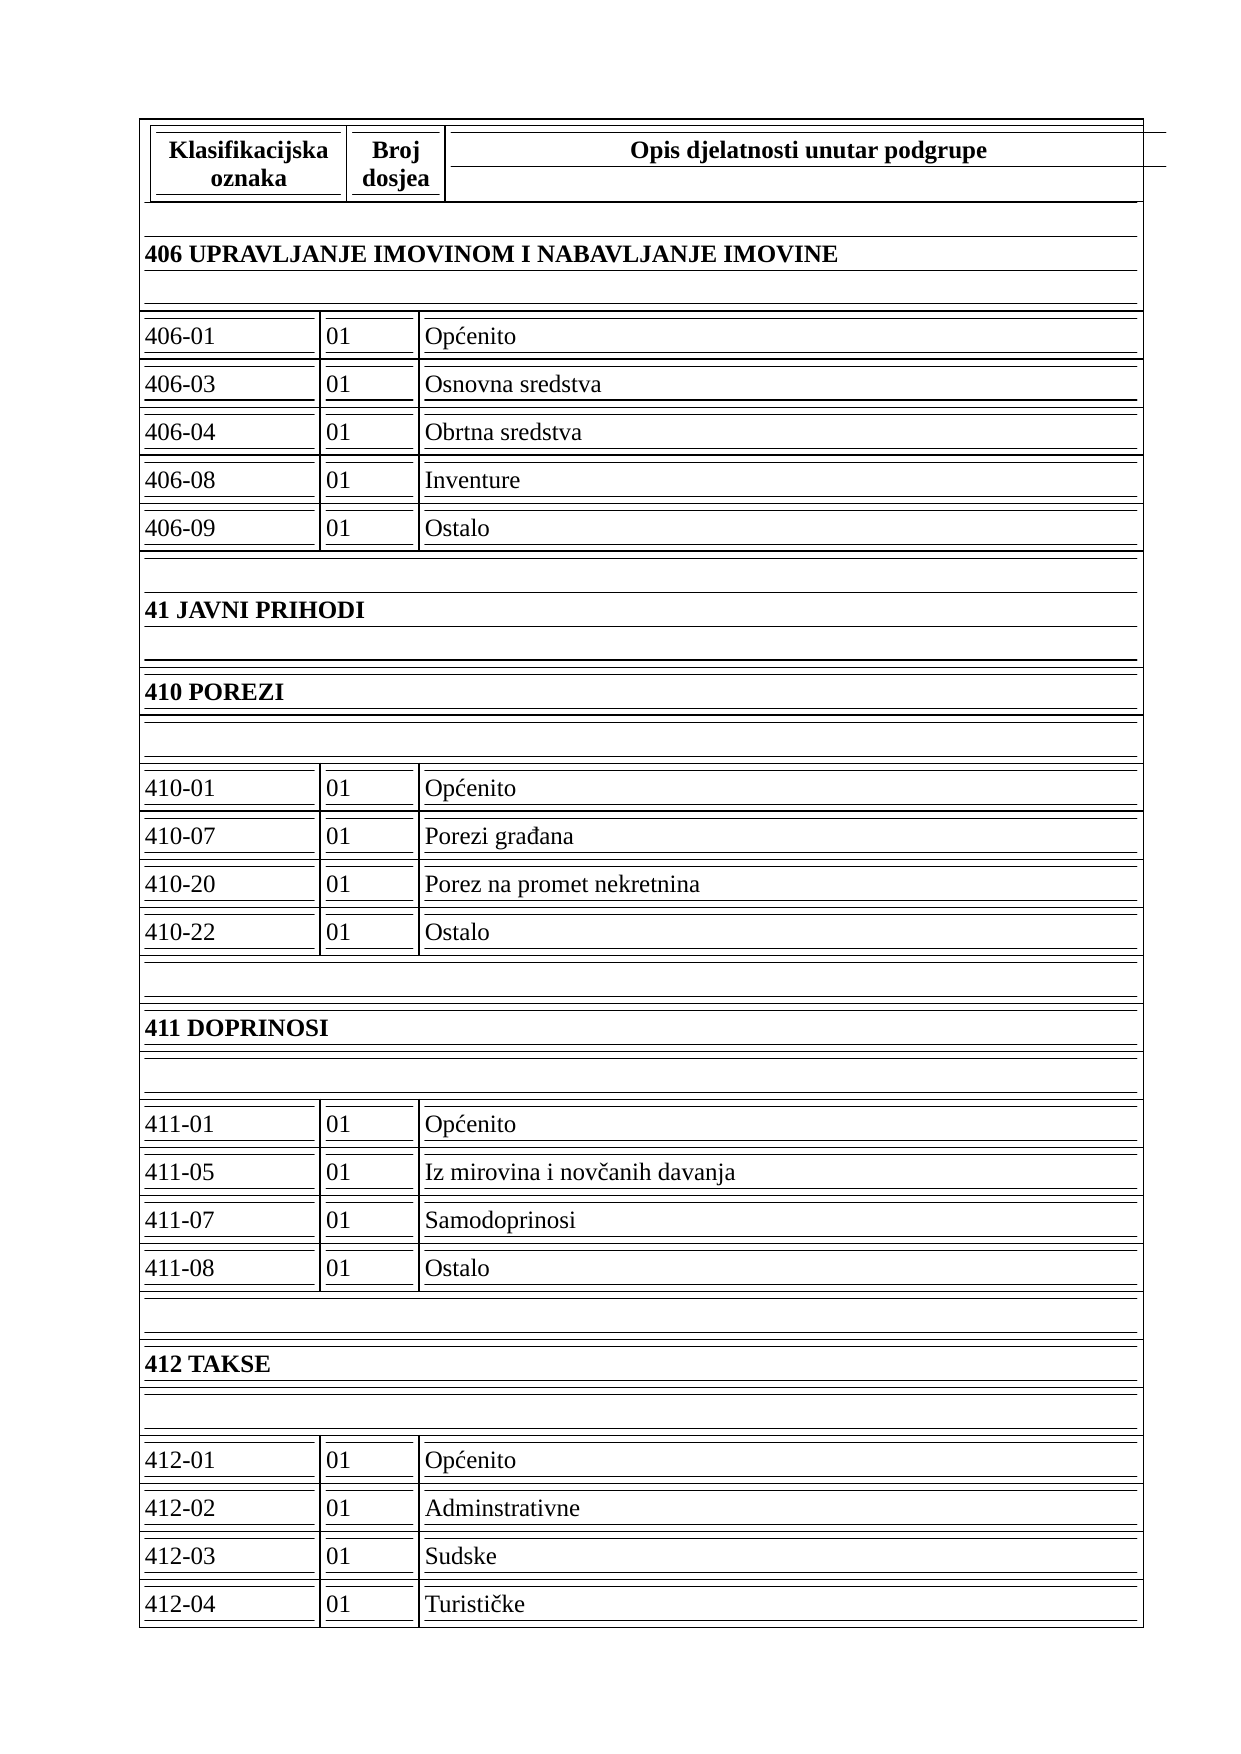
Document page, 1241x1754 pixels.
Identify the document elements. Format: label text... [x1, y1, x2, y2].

table_cell 412-03 [140, 1532, 319, 1579]
table_cell 412 TAKSE [140, 1340, 1143, 1387]
table_cell [140, 1052, 1143, 1098]
table_cell Adminstrativne [420, 1484, 1143, 1531]
table_cell 01 [321, 312, 418, 358]
table_cell 411-01 [140, 1100, 319, 1147]
table_cell 411-05 [140, 1148, 319, 1194]
table_cell 01 [321, 1532, 418, 1579]
table_cell Sudske [420, 1532, 1143, 1579]
table_cell 01 [321, 1244, 418, 1291]
table_cell Općenito [420, 1100, 1143, 1147]
table_cell Općenito [420, 764, 1143, 810]
table_cell [140, 1388, 1143, 1435]
table_cell Iz mirovina i novčanih davanja [420, 1148, 1143, 1194]
table_cell 406-04 [140, 408, 319, 454]
table_cell Ostalo [420, 504, 1143, 550]
table_cell Samodoprinosi [420, 1196, 1143, 1243]
table_cell Obrtna sredstva [420, 408, 1143, 454]
table_cell 406-08 [140, 456, 319, 502]
table_cell Porez na promet nekretnina [420, 860, 1143, 906]
table_cell 01 [321, 456, 418, 502]
table_cell 410 POREZI [140, 668, 1143, 714]
table_cell 412-04 [140, 1580, 319, 1627]
table_cell 01 [321, 1436, 418, 1483]
table_cell Ostalo [420, 1244, 1143, 1291]
table_cell Općenito [420, 1436, 1143, 1483]
table_cell [140, 716, 1143, 762]
table_cell 410-01 [140, 764, 319, 810]
table_cell 01 [321, 504, 418, 550]
table_cell [140, 1292, 1143, 1339]
table_cell 41 JAVNI PRIHODI [140, 552, 1143, 666]
table_cell Inventure [420, 456, 1143, 502]
table_cell 01 [321, 1484, 418, 1531]
table_cell Općenito [420, 312, 1143, 358]
table_cell 412-01 [140, 1436, 319, 1483]
table_cell 410-07 [140, 812, 319, 858]
table_cell 01 [321, 1196, 418, 1243]
table_cell Osnovna sredstva [420, 360, 1143, 406]
table_cell 01 [321, 812, 418, 858]
table_cell 01 [321, 360, 418, 406]
table_cell 406-09 [140, 504, 319, 550]
table_cell 406-03 [140, 360, 319, 406]
table_cell 411-07 [140, 1196, 319, 1243]
table_cell 410-22 [140, 908, 319, 954]
table_cell 411 DOPRINOSI [140, 1004, 1143, 1051]
table_cell 412-02 [140, 1484, 319, 1531]
table_cell Turističke [420, 1580, 1143, 1627]
table_cell 01 [321, 1580, 418, 1627]
table_cell 411-08 [140, 1244, 319, 1291]
table_cell 01 [321, 860, 418, 906]
table_cell 410-20 [140, 860, 319, 906]
table_cell 406-01 [140, 312, 319, 358]
table_cell 406 UPRAVLJANJE IMOVINOM I NABAVLJANJE IMOVINE [140, 120, 1143, 310]
table_cell [140, 956, 1143, 1002]
table_cell Porezi građana [420, 812, 1143, 858]
table_cell 01 [321, 764, 418, 810]
table_cell Ostalo [420, 908, 1143, 954]
table_cell 01 [321, 1100, 418, 1147]
table_cell 01 [321, 1148, 418, 1194]
table_cell 01 [321, 408, 418, 454]
table_cell 01 [321, 908, 418, 954]
